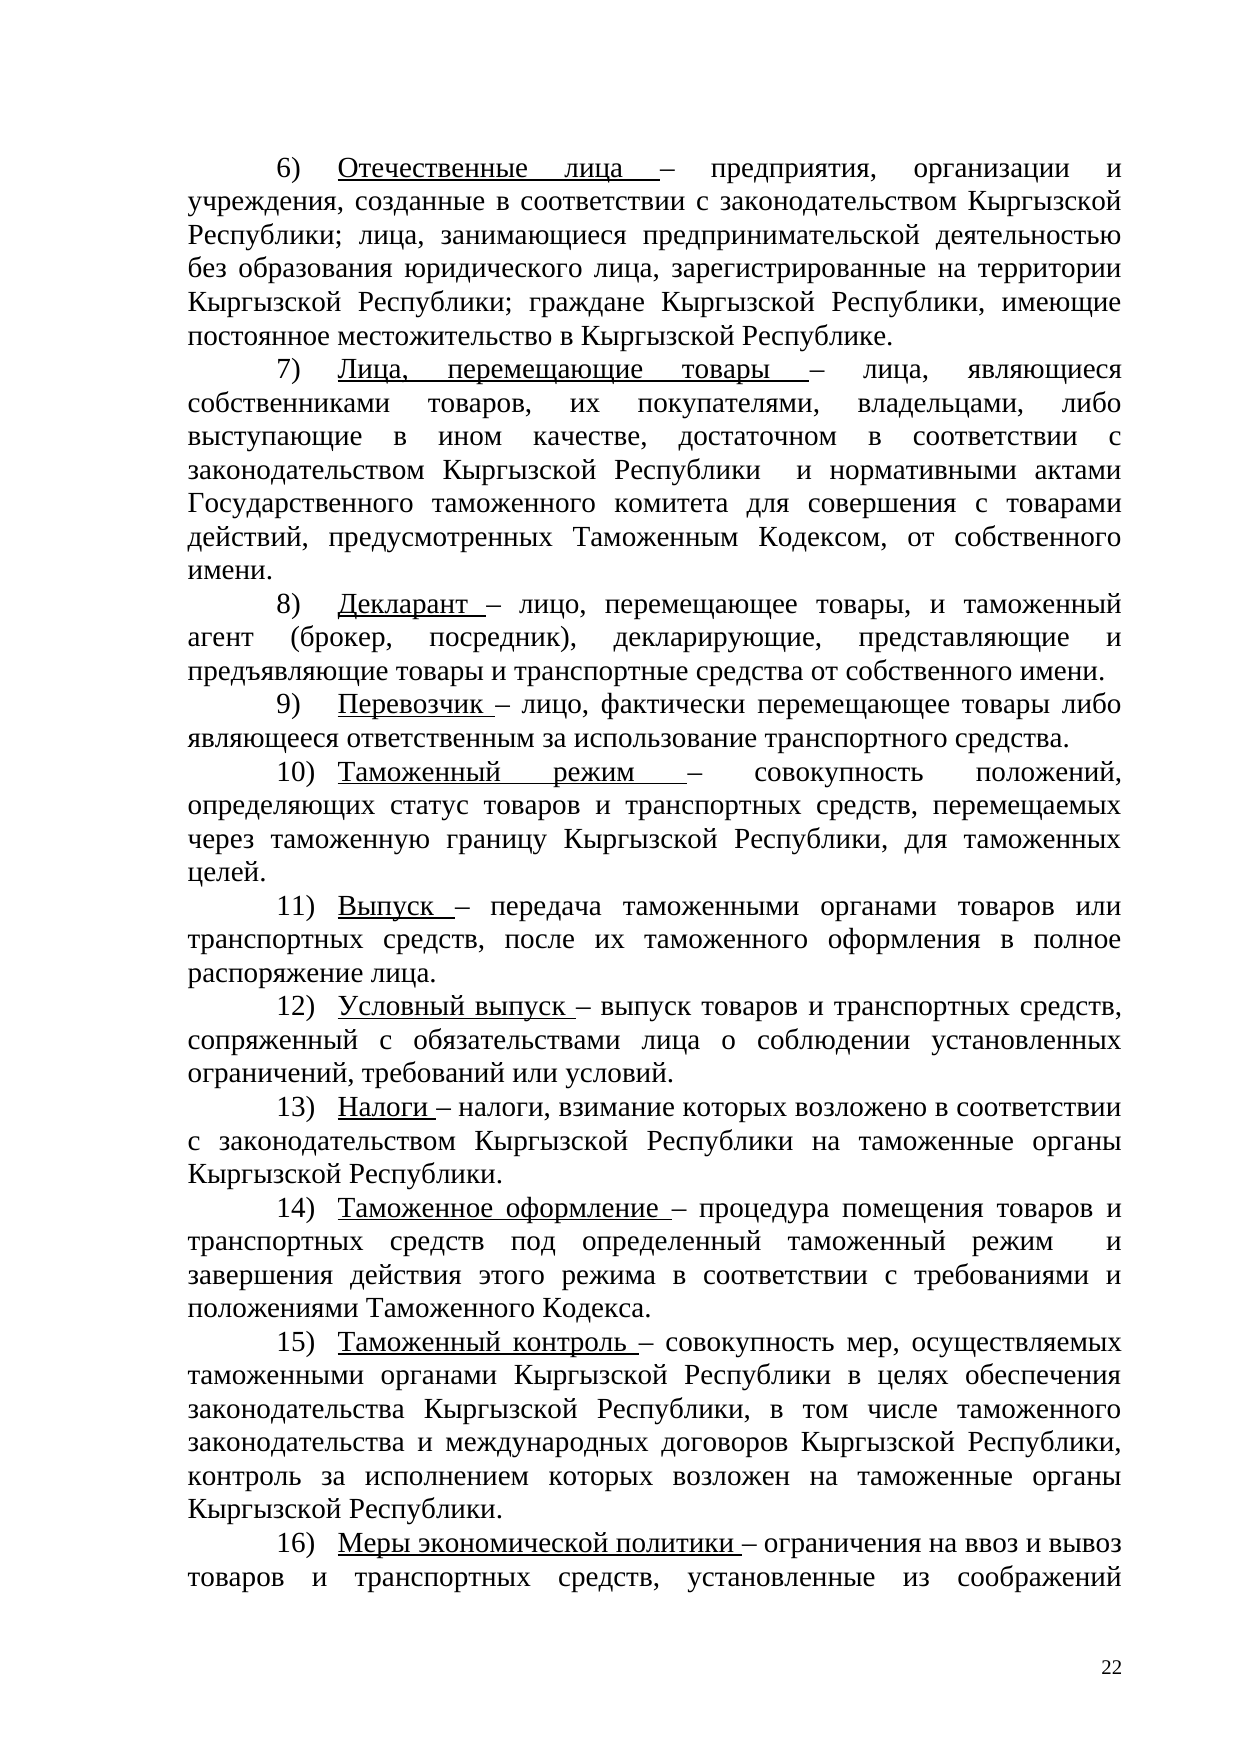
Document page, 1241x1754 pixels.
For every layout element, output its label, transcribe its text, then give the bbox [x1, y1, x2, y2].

list Налоги – налоги, взимание которых возложено в соответствии с законодательством Кыргызской Республики на таможенные органы Кыргызской Республики. [187, 1089, 1122, 1190]
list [187, 1525, 1122, 1592]
list Таможенное оформление – процедура помещения товаров и транспортных средств под определенный таможенный режим и завершения действия этого режима в соответствии с требованиями и положениями Таможенного Кодекса. [187, 1190, 1122, 1324]
list Лица, перемещающие товары – лица, являющиеся собственниками товаров, их покупателями, владельцами, либо выступающие в ином качестве, достаточном в соответствии с законодательством Кыргызской Республики и нормативными актами Государственного таможенного комитета для совершения с товарами действий, предусмотренных Таможенным Кодексом, от собственного имени. [187, 351, 1122, 586]
list Таможенный режим – совокупность положений, определяющих статус товаров и транспортных средств, перемещаемых через таможенную границу Кыргызской Республики, для таможенных целей. [187, 754, 1122, 888]
list Отечественные лица – предприятия, организации и учреждения, созданные в соответствии с законодательством Кыргызской Республики; лица, занимающиеся предпринимательской деятельностью без образования юридического лица, зарегистрированные на территории Кыргызской Республики; граждане Кыргызской Республики, имеющие постоянное местожительство в Кыргызской Республике. [187, 150, 1122, 351]
list Условный выпуск – выпуск товаров и транспортных средств, сопряженный с обязательствами лица о соблюдении установленных ограничений, требований или условий. [187, 988, 1122, 1089]
list Декларант – лицо, перемещающее товары, и таможенный агент (брокер, посредник), декларирующие, представляющие и предъявляющие товары и транспортные средства от собственного имени. [187, 586, 1122, 687]
list Перевозчик – лицо, фактически перемещающее товары либо являющееся ответственным за использование транспортного средства. [187, 687, 1122, 754]
list Выпуск – передача таможенными органами товаров или транспортных средств, после их таможенного оформления в полное распоряжение лица. [187, 888, 1122, 988]
list Таможенный контроль – совокупность мер, осуществляемых таможенными органами Кыргызской Республики в целях обеспечения законодательства Кыргызской Республики, в том числе таможенного законодательства и международных договоров Кыргызской Республики, контроль за исполнением которых возложен на таможенные органы Кыргызской Республики. [187, 1324, 1122, 1525]
